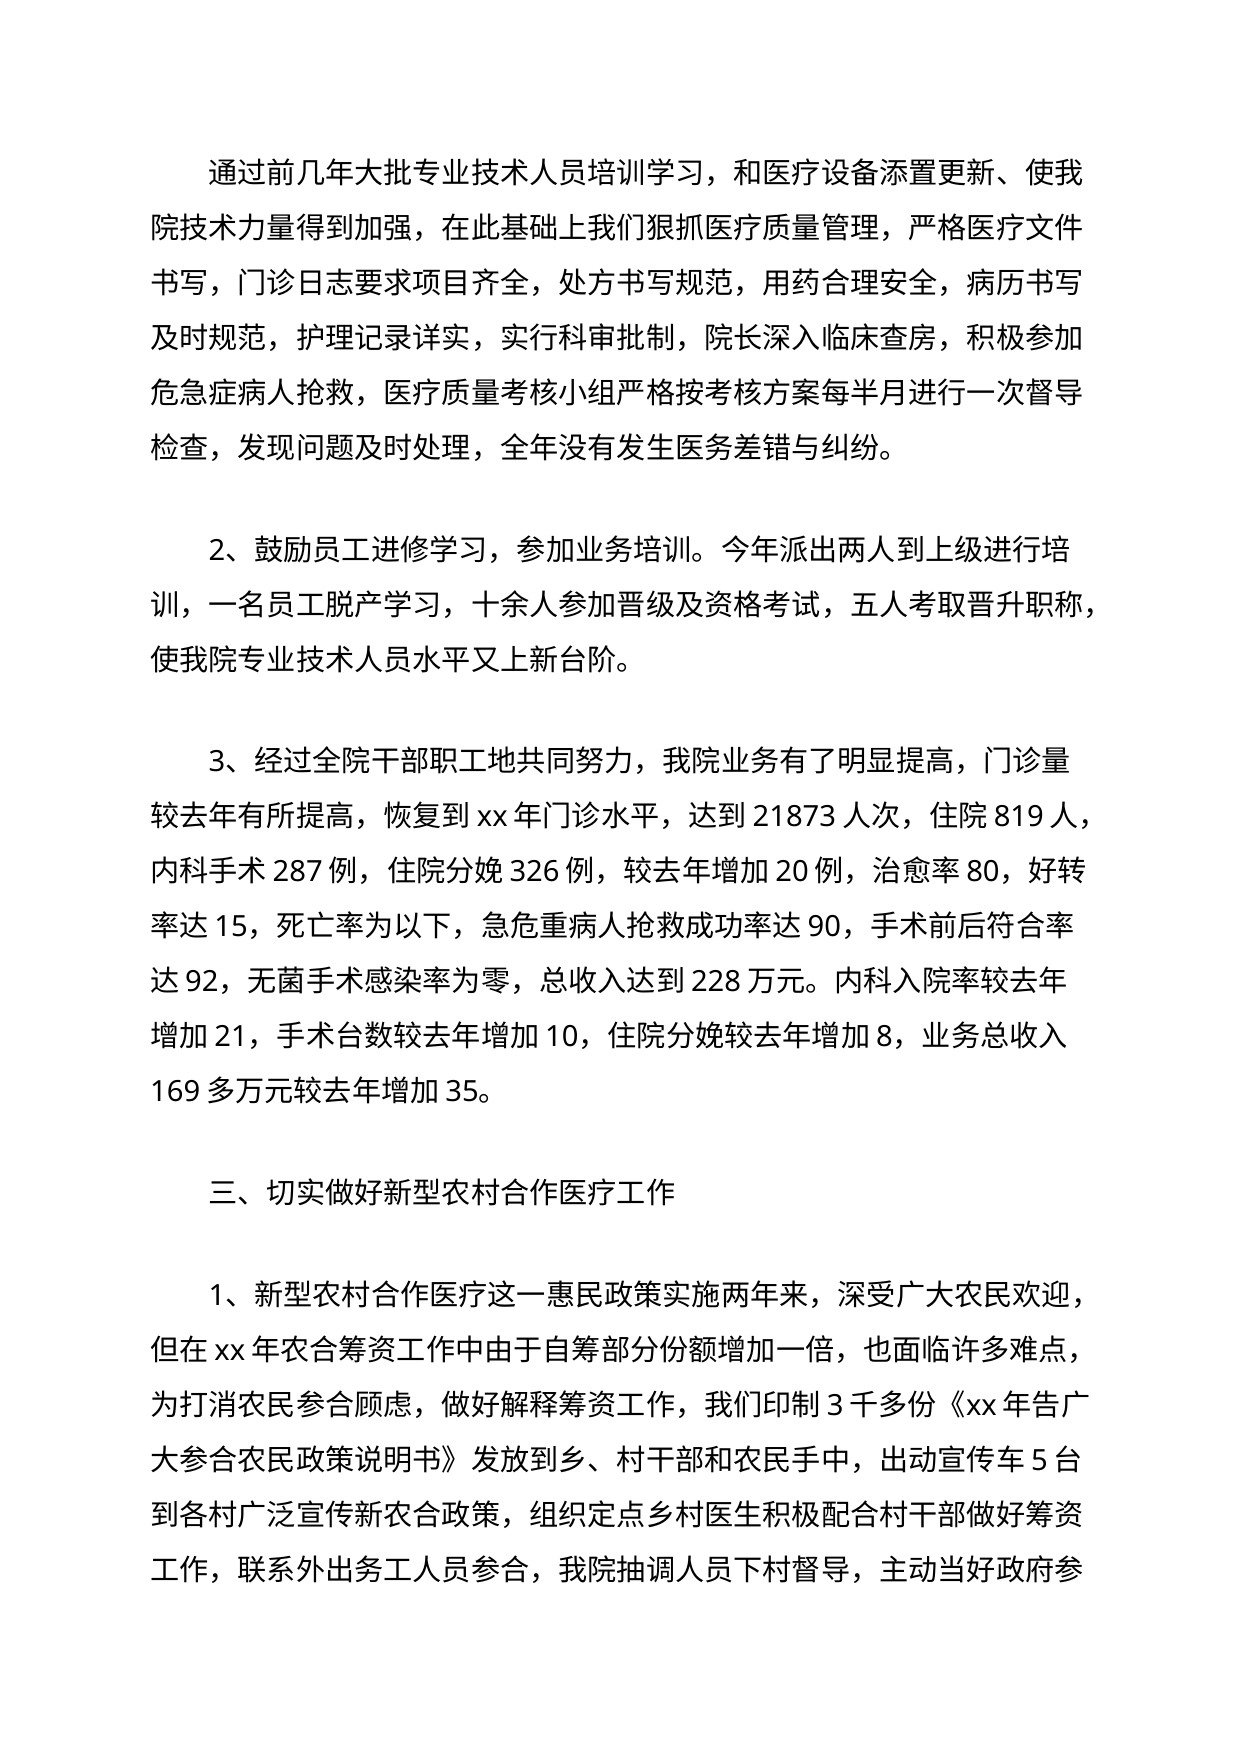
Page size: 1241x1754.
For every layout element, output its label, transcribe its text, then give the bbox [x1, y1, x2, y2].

text 通过前几年大批专业技术人员培训学习，和医疗设备添置更新、使我院技术力量得到加强，在此基础上我们狠抓医疗质量管理，严格医疗文件书写，门诊日志要求项目齐全，处方书写规范，用药合理安全，病历书写及时规范，护理记录详实，实行科审批制，院长深入临床查房，积极参加危急症病人抢救，医疗质量考核小组严格按考核方案每半月进行一次督导检查，发现问题及时处理，全年没有发生医务差错与纠纷。 [150, 150, 1090, 467]
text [150, 1272, 1090, 1589]
text 3、经过全院干部职工地共同努力，我院业务有了明显提高，门诊量较去年有所提高，恢复到xx年门诊水平，达到21873人次，住院819人，内科手术287例，住院分娩326例，较去年增加20例，治愈率80，好转率达15，死亡率为以下，急危重病人抢救成功率达90，手术前后符合率达92，无菌手术感染率为零，总收入达到228万元。内科入院率较去年增加21，手术台数较去年增加10，住院分娩较去年增加8，业务总收入169多万元较去年增加35。 [150, 738, 1090, 1110]
text 2、鼓励员工进修学习，参加业务培训。今年派出两人到上级进行培训，一名员工脱产学习，十余人参加晋级及资格考试，五人考取晋升职称，使我院专业技术人员水平又上新台阶。 [150, 526, 1090, 678]
text 三、切实做好新型农村合作医疗工作 [150, 1170, 1090, 1212]
